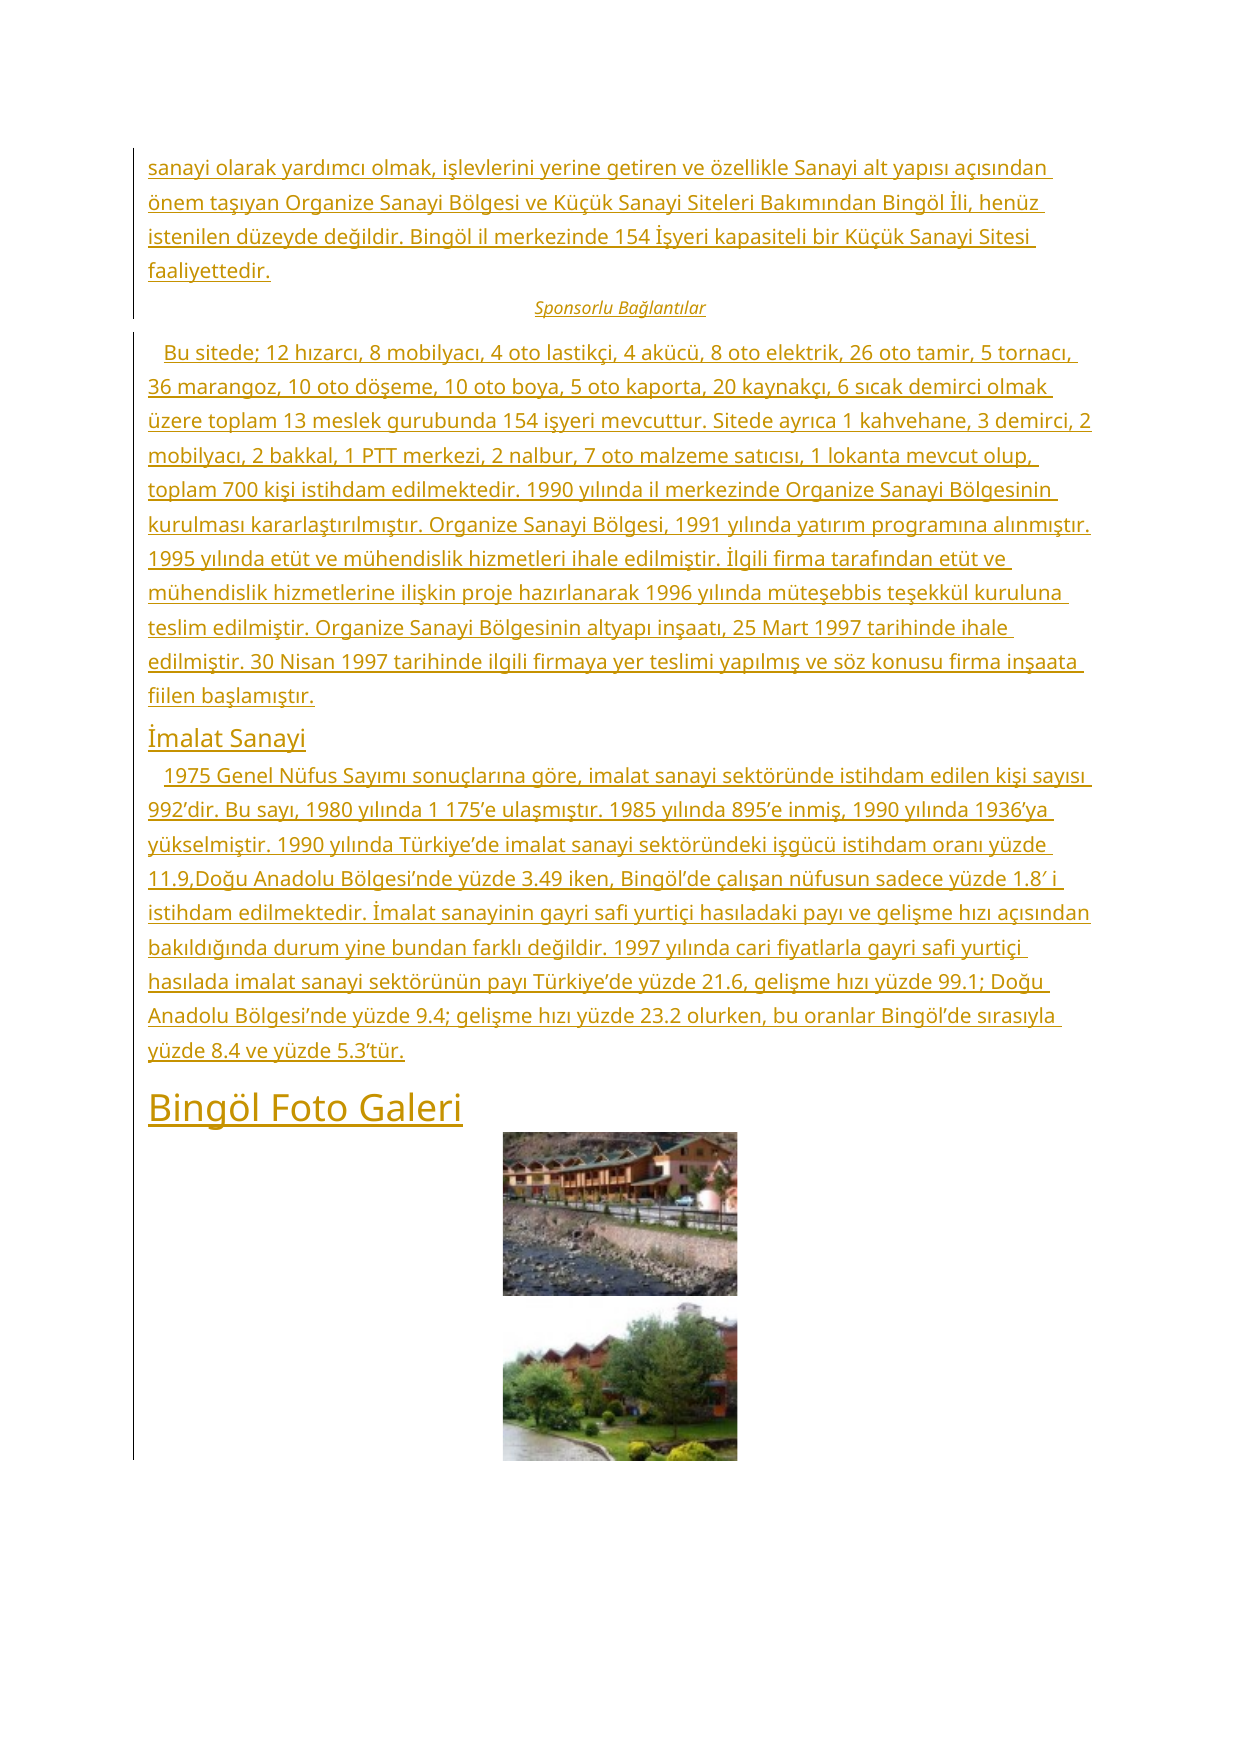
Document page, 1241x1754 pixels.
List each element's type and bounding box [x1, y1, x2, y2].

picture [502, 1132, 738, 1461]
